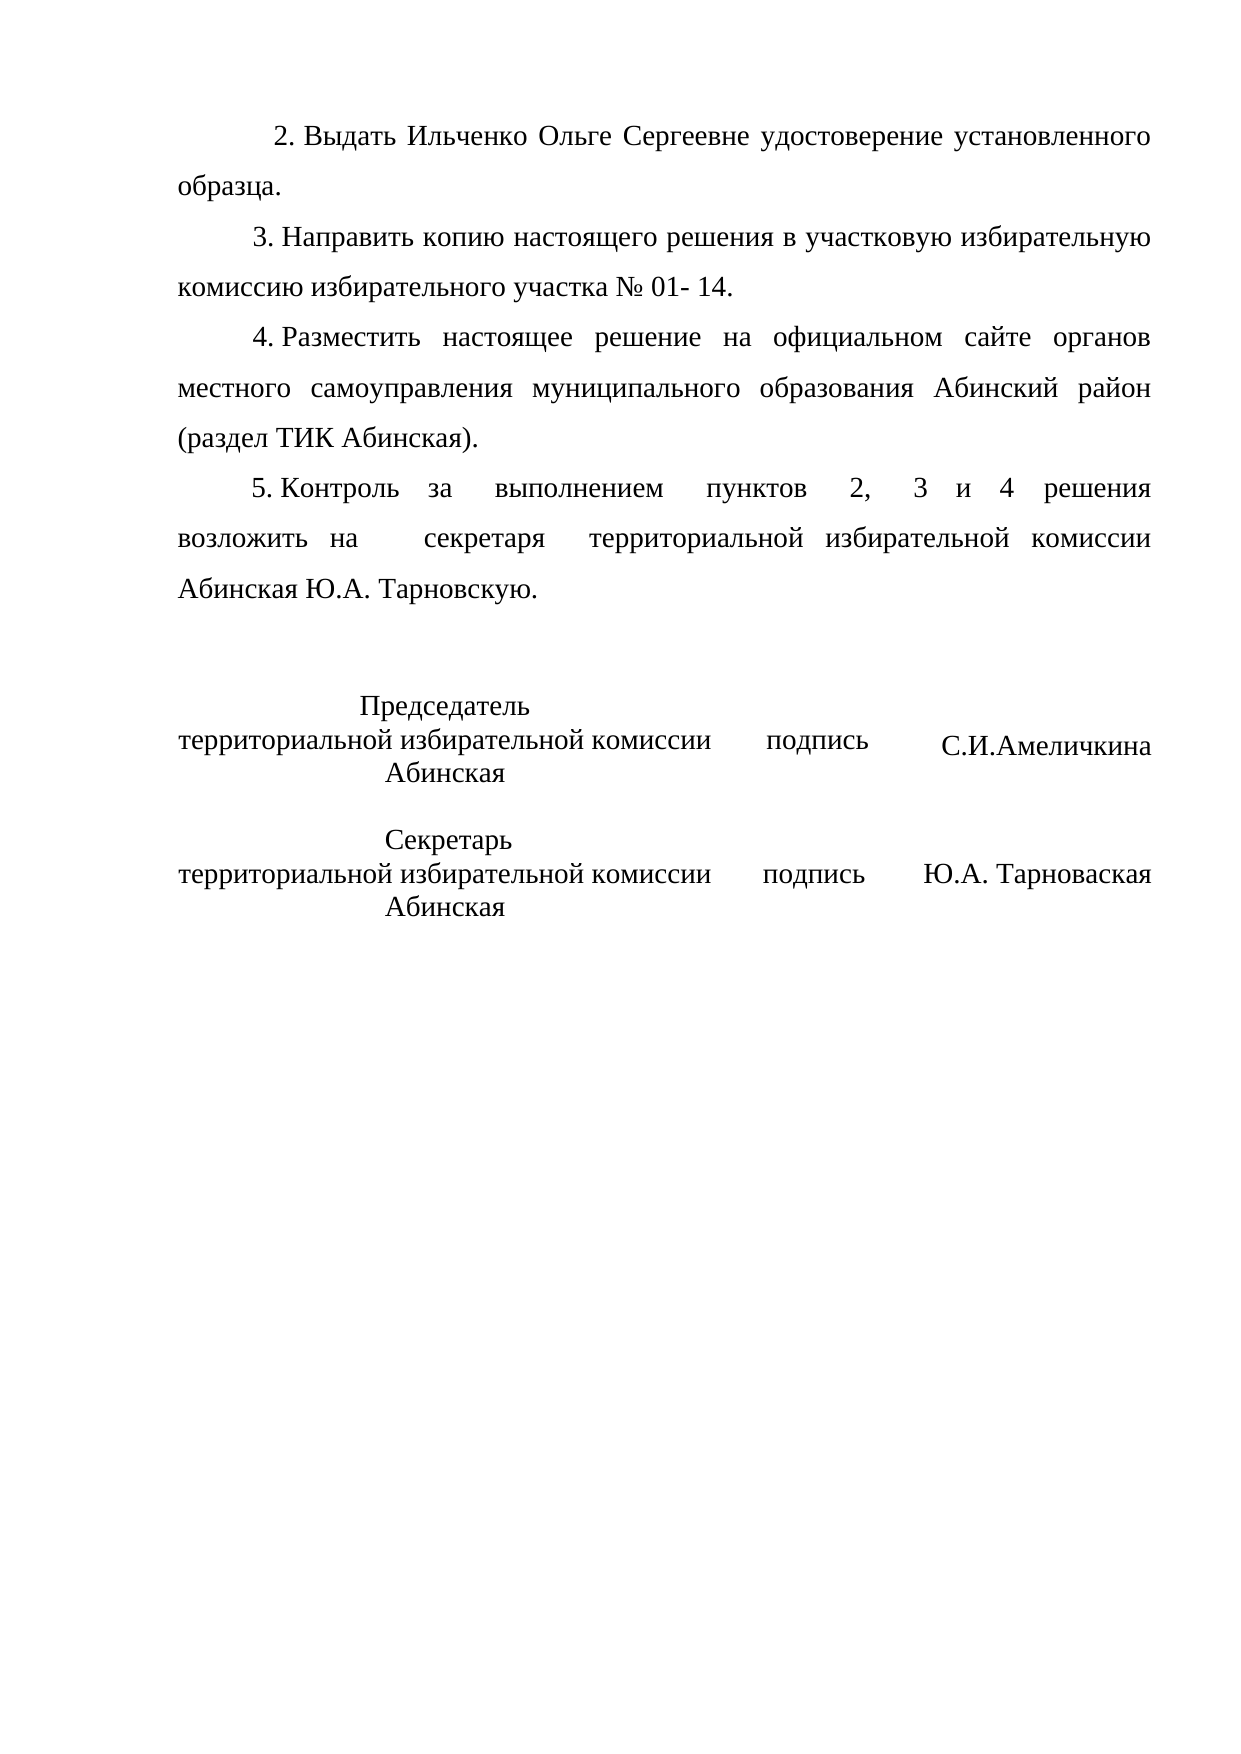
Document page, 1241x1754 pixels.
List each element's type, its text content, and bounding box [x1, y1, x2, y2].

text 2. Выдать Ильченко Ольге Сергеевне удостоверение установленного образца. [177, 118, 1152, 202]
text 3. Направить копию настоящего решения в участковую избирательную комиссию избирательного участка № 01- 14. [177, 219, 1152, 303]
table_cell Секретарь территориальной избирательной комиссии Абинская [166, 823, 723, 923]
text 4. Разместить настоящее решение на официальном сайте органов местного самоуправления муниципального образования Абинский район (раздел ТИК Абинская). [177, 319, 1152, 453]
table_cell подпись [724, 823, 889, 923]
text 5. Контроль за выполнением пунктов 2, 3 и 4 решения возложить на секретаря территориальной избирательной комиссии Абинская Ю.А. Тарновскую. [177, 470, 1152, 604]
table_cell Ю.А. Тарноваская [890, 823, 1163, 923]
table_header Председатель территориальной избирательной комиссии Абинская [166, 688, 723, 822]
table_header С.И.Амеличкина [890, 688, 1163, 822]
table_header подпись [724, 688, 889, 822]
